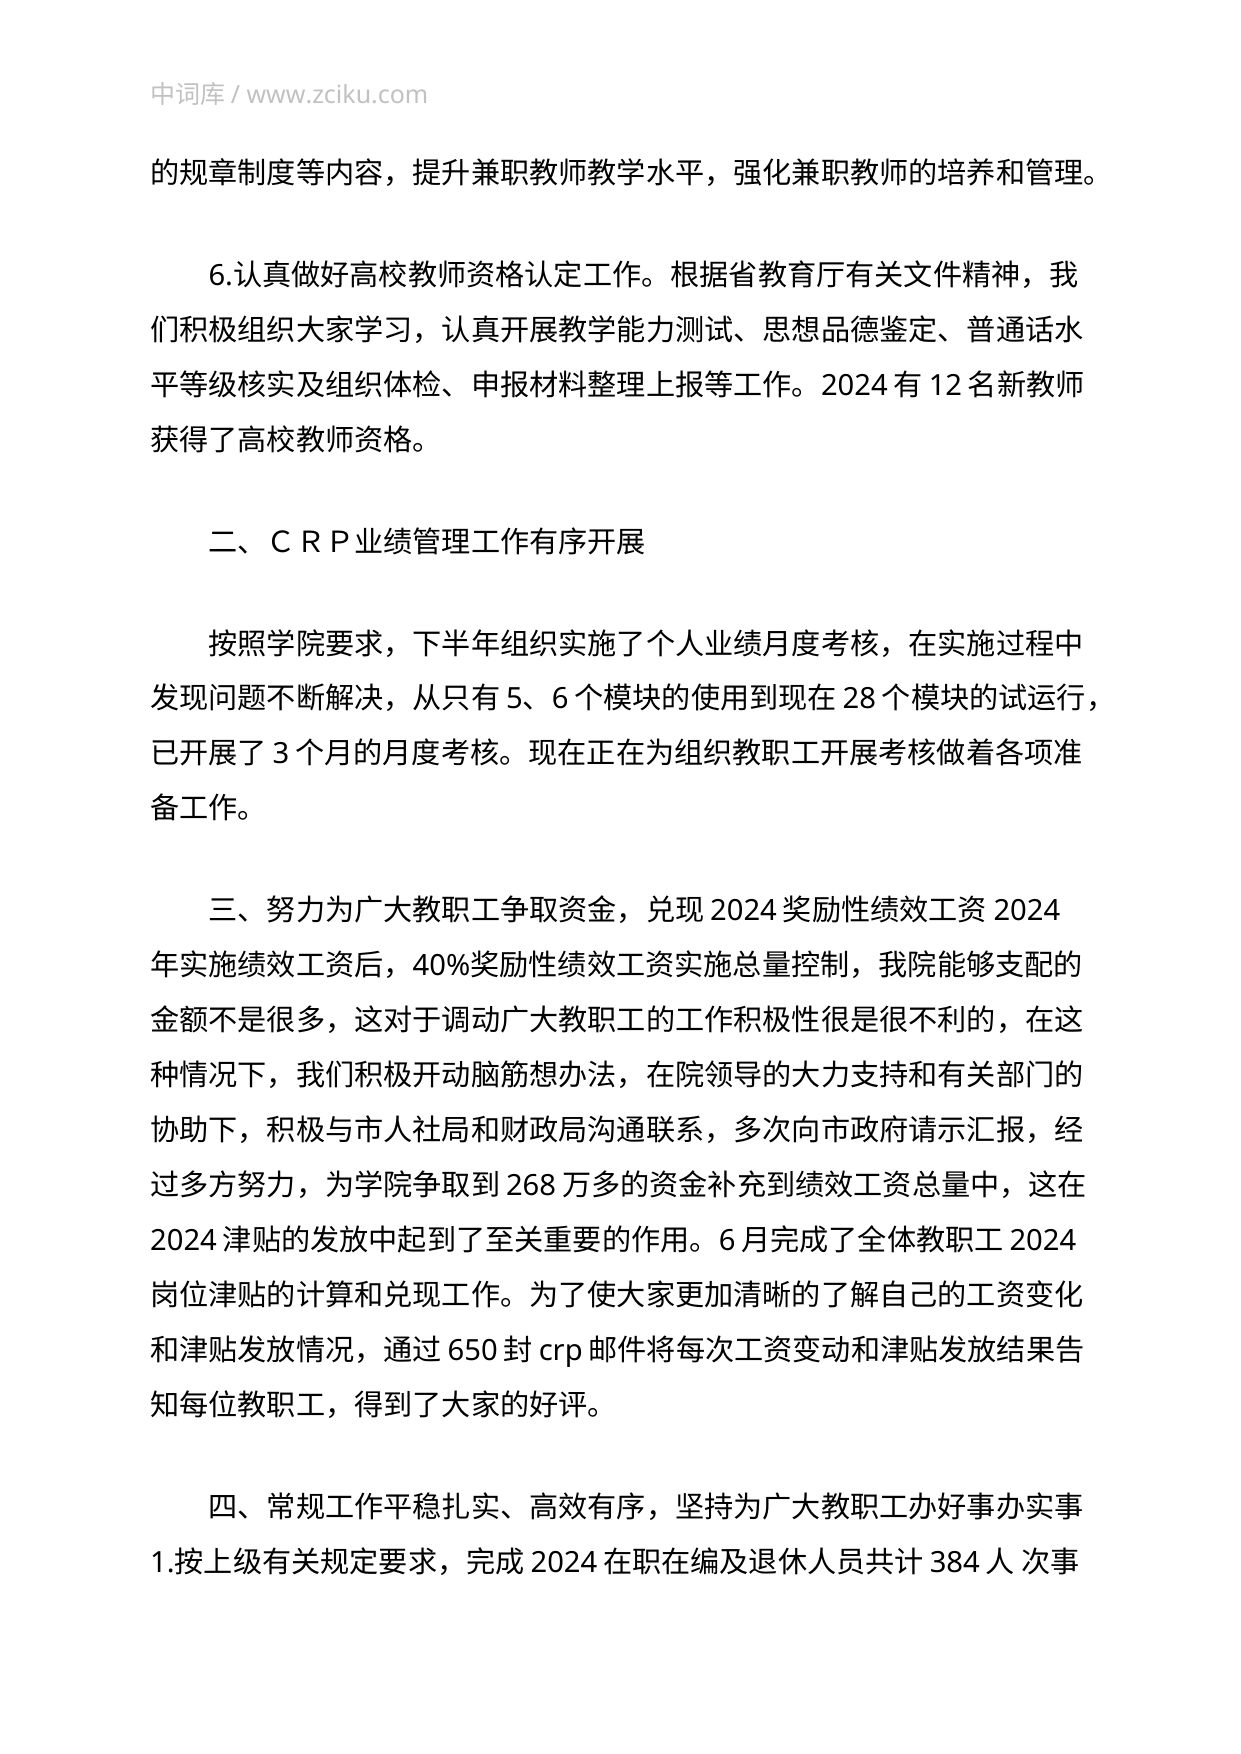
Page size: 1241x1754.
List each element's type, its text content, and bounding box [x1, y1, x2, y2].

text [150, 150, 1090, 192]
text 按照学院要求，下半年组织实施了个人业绩月度考核，在实施过程中发现问题不断解决，从只有5、6个模块的使用到现在28个模块的试运行，已开展了3个月的月度考核。现在正在为组织教职工开展考核做着各项准备工作。 [150, 620, 1090, 827]
text 二、ＣＲＰ业绩管理工作有序开展 [150, 518, 1090, 561]
text 6.认真做好高校教师资格认定工作。根据省教育厅有关文件精神，我们积极组织大家学习，认真开展教学能力测试、思想品德鉴定、普通话水平等级核实及组织体检、申报材料整理上报等工作。2024有12名新教师获得了高校教师资格。 [150, 252, 1090, 459]
text 三、努力为广大教职工争取资金，兑现2024奖励性绩效工资 2024年实施绩效工资后，40%奖励性绩效工资实施总量控制，我院能够支配的金额不是很多，这对于调动广大教职工的工作积极性很是很不利的，在这种情况下，我们积极开动脑筋想办法，在院领导的大力支持和有关部门的协助下，积极与市人社局和财政局沟通联系，多次向市政府请示汇报，经过多方努力，为学院争取到268万多的资金补充到绩效工资总量中，这在2024津贴的发放中起到了至关重要的作用。6月完成了全体教职工2024岗位津贴的计算和兑现工作。为了使大家更加清晰的了解自己的工资变化和津贴发放情况，通过650封crp邮件将每次工资变动和津贴发放结果告知每位教职工，得到了大家的好评。 [150, 887, 1090, 1424]
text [150, 1483, 1090, 1581]
